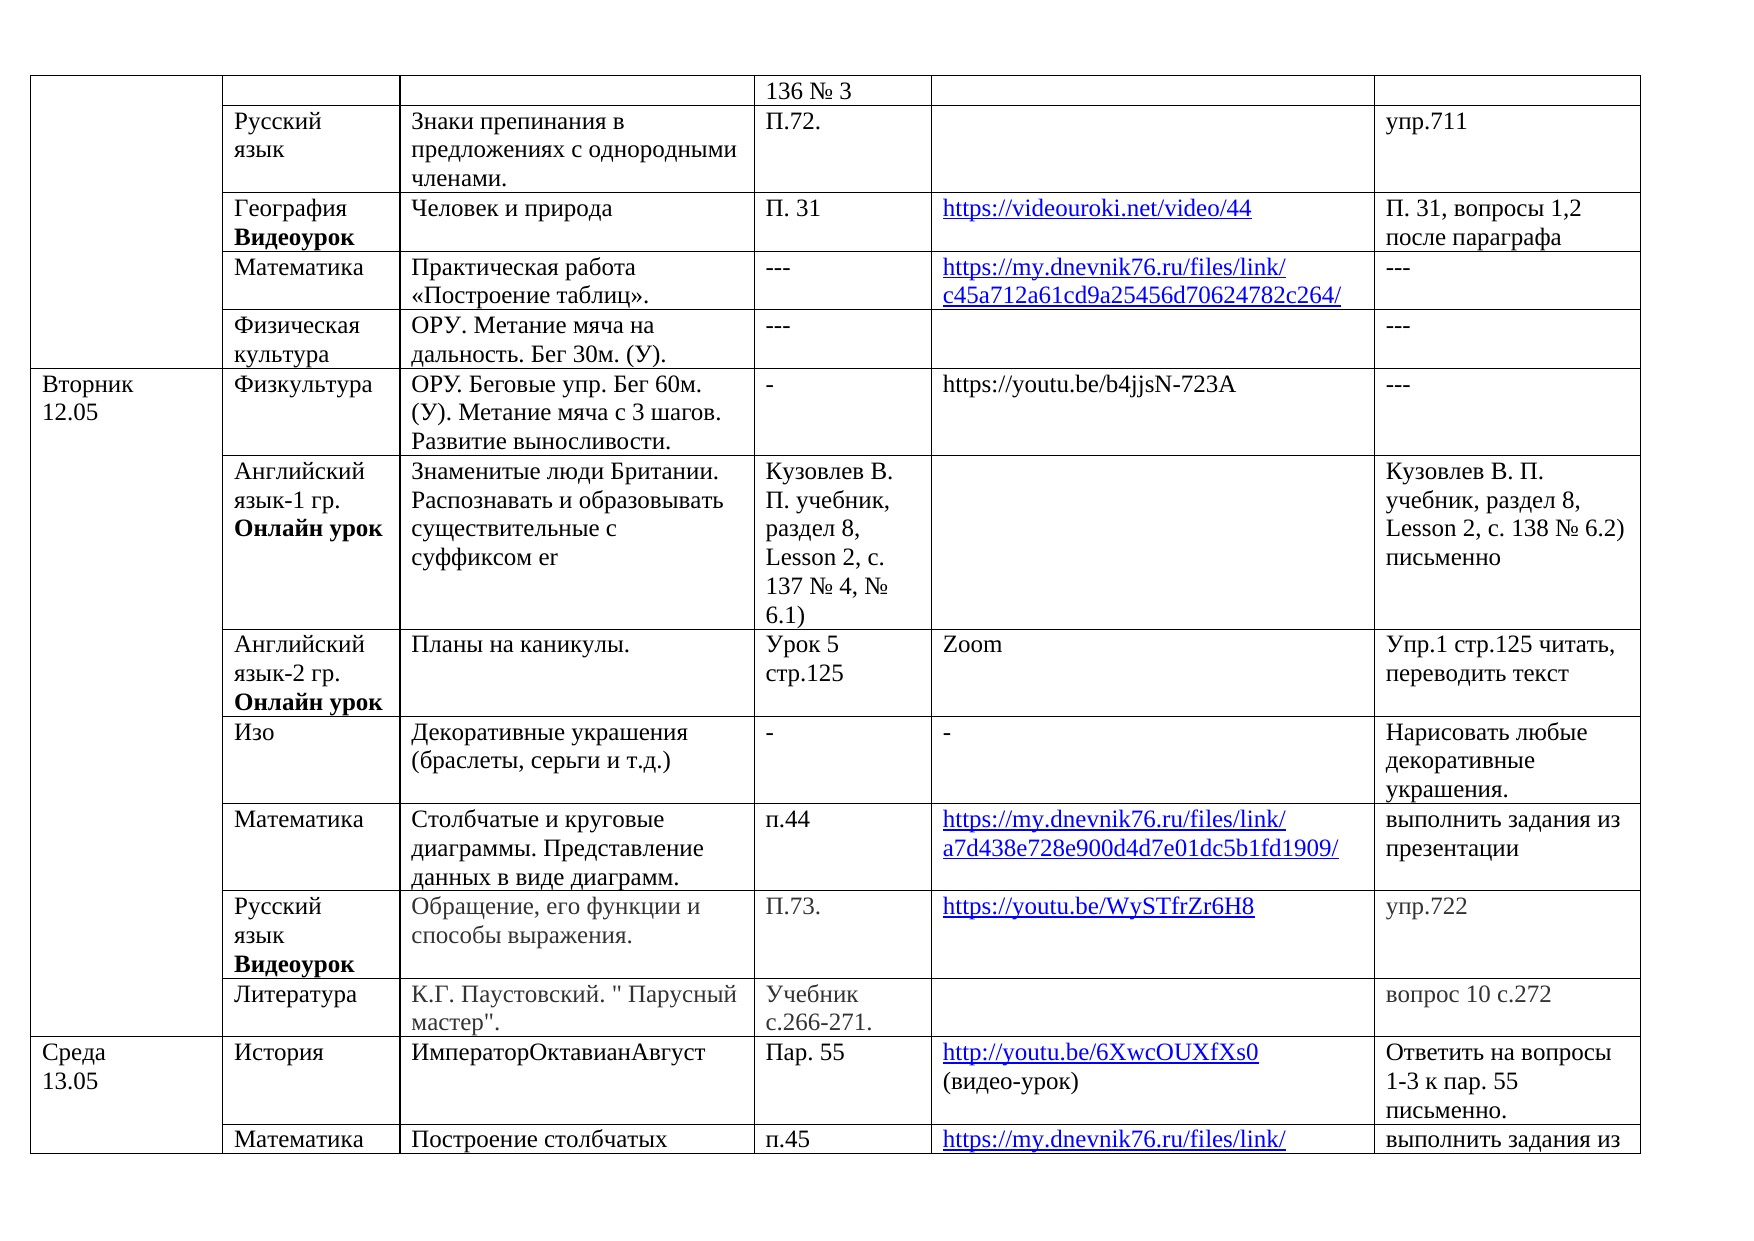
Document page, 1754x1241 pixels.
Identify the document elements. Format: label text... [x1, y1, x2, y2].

table_cell П. 31 [755, 193, 931, 251]
table_cell https://my.dnevnik76.ru/files/link/a7d438e728e900d4d7e01dc5b1fd1909/ [932, 804, 1374, 890]
table_cell ОРУ. Беговые упр. Бег 60м. (У). Метание мяча с 3 шагов. Развитие выносливости. [401, 369, 754, 455]
table_cell Среда 13.05 [31, 1037, 222, 1153]
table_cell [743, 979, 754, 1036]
table_cell Планы на каникулы. [401, 630, 754, 716]
table_cell Ответить на вопросы 1-3 к пар. 55 письменно. [1375, 1037, 1640, 1123]
table_cell Кузовлев В. П. учебник, раздел 8, Lesson 2, с. 137 № 4, № 6.1) [755, 456, 931, 628]
table_cell Английский язык-2 гр. Онлайн урок [223, 630, 399, 716]
table_cell https://my.dnevnik76.ru/files/link/c45a712a61cd9a25456d70624782c264/ [932, 252, 1374, 309]
table_cell https://videouroki.net/video/44 [932, 193, 1374, 251]
table_cell --- [1375, 252, 1640, 309]
table_cell --- [1375, 310, 1640, 368]
table_cell п.45 [755, 1125, 931, 1153]
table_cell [223, 76, 399, 105]
table_cell География Видеоурок [223, 193, 399, 251]
table_cell Кузовлев В. П. учебник, раздел 8, Lesson 2, с. 138 № 6.2) письменно [1375, 456, 1640, 628]
table_cell Декоративные украшения (браслеты, серьги и т.д.) [401, 717, 754, 803]
table_cell упр.722 [1375, 891, 1640, 978]
table_cell упр.711 [1375, 106, 1640, 192]
table_cell Пар. 55 [755, 1037, 931, 1123]
table_cell вопрос 10 с.272 [1375, 979, 1640, 1036]
table_cell Учебник с.266-271. [755, 979, 931, 1036]
table_cell - [755, 369, 931, 455]
table_cell Урок 5 стр.125 [755, 630, 931, 716]
table_cell ОРУ. Метание мяча на дальность. Бег 30м. (У). [401, 310, 754, 368]
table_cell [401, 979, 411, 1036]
table_cell П. 31, вопросы 1,2 после параграфа [1375, 193, 1640, 251]
table_cell - [932, 717, 1374, 803]
table_cell Русский язык Видеоурок [223, 891, 399, 978]
table_cell Вторник 12.05 [31, 369, 222, 1036]
table_cell Человек и природа [401, 193, 754, 251]
table_cell https://youtu.be/b4jjsN-723A [932, 369, 1374, 455]
table_cell Изо [223, 717, 399, 803]
table_cell http://youtu.be/6XwcOUXfXs0 (видео-урок) [932, 1037, 1374, 1123]
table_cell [1375, 76, 1640, 105]
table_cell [401, 76, 754, 105]
table_cell Нарисовать любые декоративные украшения. [1375, 717, 1640, 803]
table_cell Математика [223, 804, 399, 890]
table_cell --- [1375, 369, 1640, 455]
table_cell Математика [223, 252, 399, 309]
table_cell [1375, 1125, 1640, 1153]
table_cell История [223, 1037, 399, 1123]
table_cell Физическая культура [223, 310, 399, 368]
table_cell https://youtu.be/WySTfrZr6H8 [932, 891, 1374, 978]
table_cell [932, 76, 1374, 105]
table_cell [932, 106, 1374, 192]
table_cell [932, 979, 1374, 1036]
table_cell Практическая работа «Построение таблиц». [401, 252, 754, 309]
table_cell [401, 1125, 754, 1153]
table_cell Английский язык-1 гр. Онлайн урок [223, 456, 399, 628]
table_cell Обращение, его функции и способы выражения. [401, 891, 754, 978]
table_cell Литература [223, 979, 399, 1036]
table_cell ИмператорОктавианАвгуст [401, 1037, 754, 1123]
table_cell [932, 456, 1374, 628]
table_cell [932, 1125, 1374, 1153]
table_cell Физкультура [223, 369, 399, 455]
table_cell Русский язык [223, 106, 399, 192]
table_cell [223, 1125, 399, 1153]
table_cell - [755, 717, 931, 803]
table_cell Упр.1 стр.125 читать, переводить текст [1375, 630, 1640, 716]
table_cell --- [755, 252, 931, 309]
table_cell Знаменитые люди Британии. Распознавать и образовывать существительные с суффиксом er [401, 456, 754, 628]
table_cell --- [755, 310, 931, 368]
table_cell Знаки препинания в предложениях с однородными членами. [401, 106, 754, 192]
table_cell выполнить задания из презентации [1375, 804, 1640, 890]
table_cell Zoom [932, 630, 1374, 716]
table_cell Столбчатые и круговые диаграммы. Представление данных в виде диаграмм. [401, 804, 754, 890]
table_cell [755, 76, 931, 105]
table_cell П.72. [755, 106, 931, 192]
table_cell п.44 [755, 804, 931, 890]
table_cell [932, 310, 1374, 368]
table_cell П.73. [755, 891, 931, 978]
